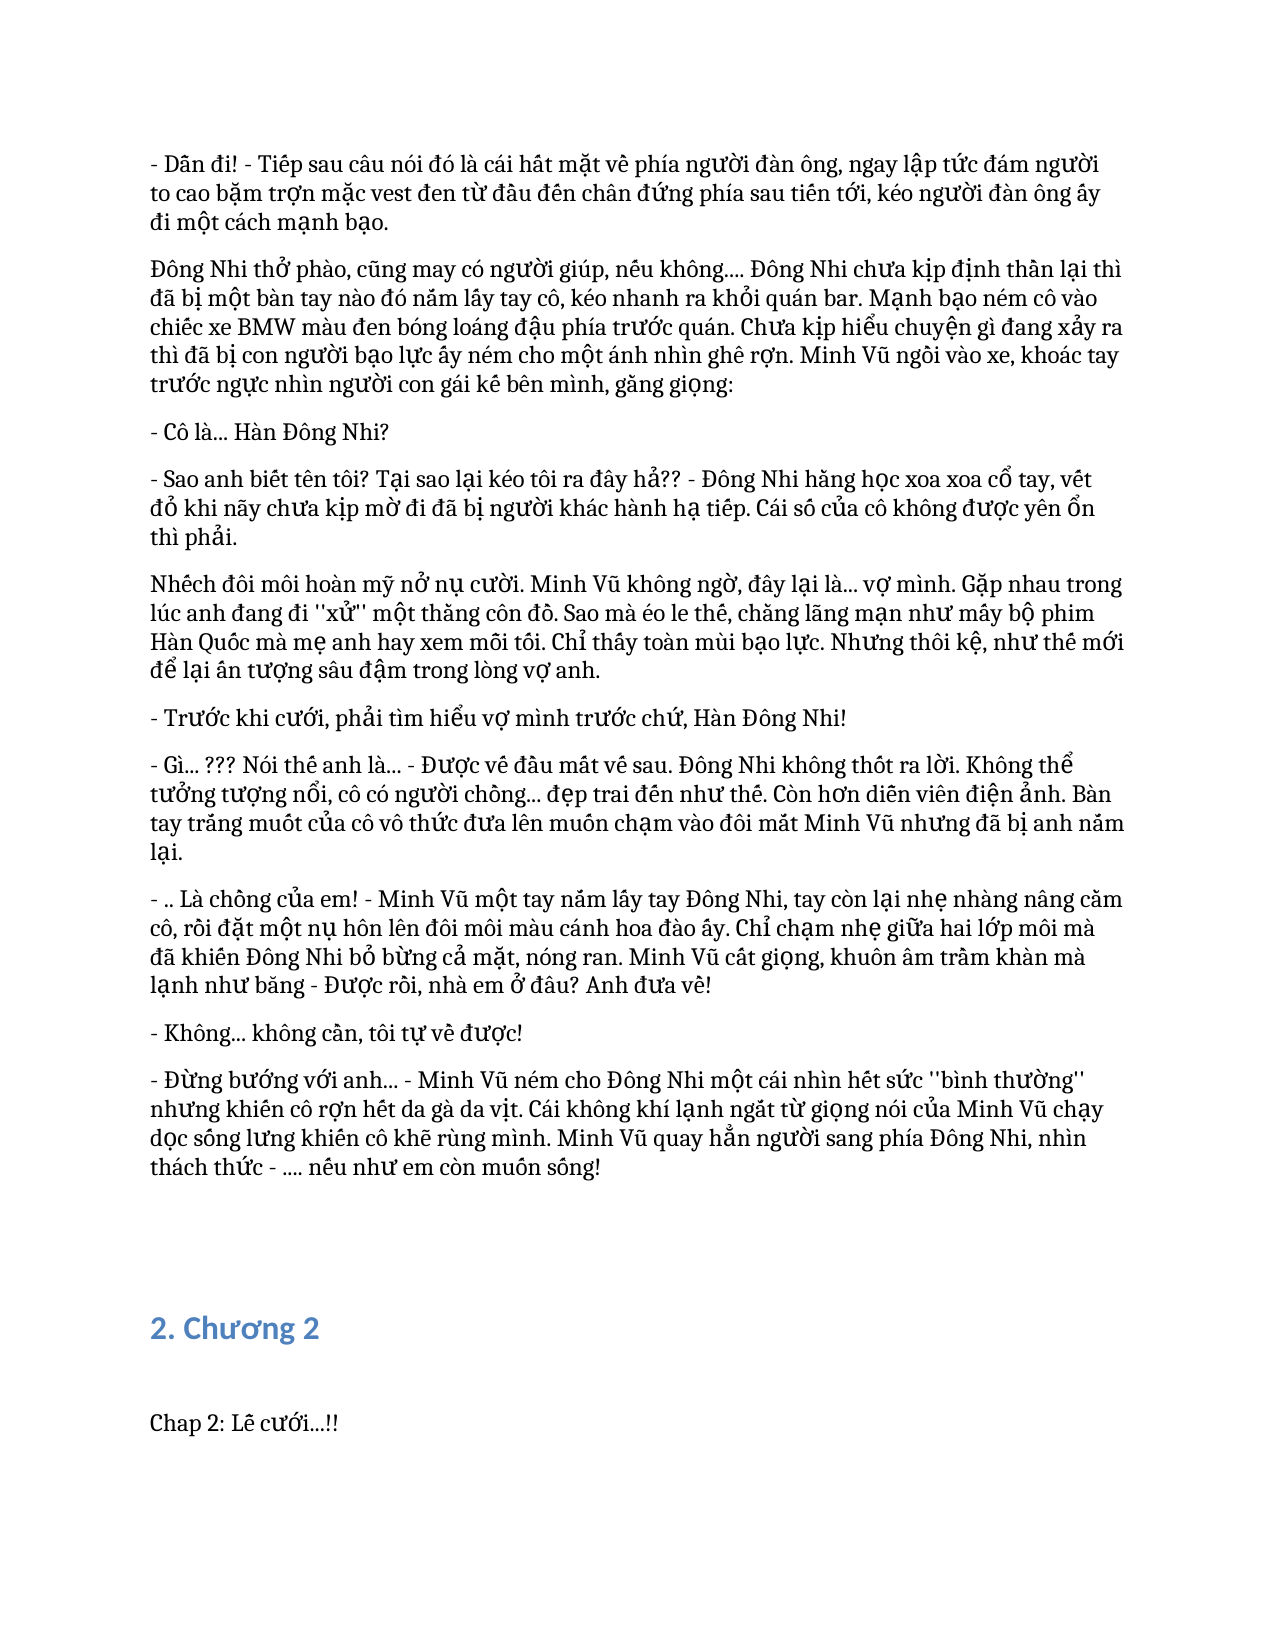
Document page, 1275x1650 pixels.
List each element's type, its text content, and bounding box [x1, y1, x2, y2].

text - .. Là chồng của em! - Minh Vũ một tay nắm lấy tay Đông Nhi, tay còn lại nhẹ nhàng nâng cằm cô, rồi đặt một nụ hôn lên đôi môi màu cánh hoa đào ấy. Chỉ chạm nhẹ giữa hai lớp môi mà đã khiến Đông Nhi bỏ bừng cả mặt, nóng ran. Minh Vũ cất giọng, khuôn âm trầm khàn mà lạnh như băng - Được rồi, nhà em ở đâu? Anh đưa về! [150, 885, 1125, 1000]
text - Gì... ??? Nói thế anh là... - Được vế đầu mất vế sau. Đông Nhi không thốt ra lời. Không thể tưởng tượng nổi, cô có người chồng... đẹp trai đến như thế. Còn hơn diễn viên điện ảnh. Bàn tay trắng muốt của cô vô thức đưa lên muốn chạm vào đôi mắt Minh Vũ nhưng đã bị anh nắm lại. [150, 751, 1125, 866]
text - Sao anh biết tên tôi? Tại sao lại kéo tôi ra đây hả?? - Đông Nhi hằng học xoa xoa cổ tay, vết đỏ khi nãy chưa kịp mờ đi đã bị người khác hành hạ tiếp. Cái số của cô không được yên ổn thì phải. [150, 465, 1125, 551]
text - Không... không cần, tôi tự về được! [150, 1019, 1125, 1047]
text Chap 2: Lễ cưới...!! [150, 1352, 1125, 1438]
text - Cô là... Hàn Đông Nhi? [150, 417, 1125, 446]
text - Dẫn đi! - Tiếp sau câu nói đó là cái hất mặt về phía người đàn ông, ngay lập tức đám người to cao bặm trợn mặc vest đen từ đầu đến chân đứng phía sau tiến tới, kéo người đàn ông ấy đi một cách mạnh bạo. [150, 150, 1125, 236]
text - Đừng bướng với anh... - Minh Vũ ném cho Đông Nhi một cái nhìn hết sức ''bình thường'' nhưng khiến cô rợn hết da gà da vịt. Cái không khí lạnh ngắt từ giọng nói của Minh Vũ chạy dọc sống lưng khiến cô khẽ rùng mình. Minh Vũ quay hẳn người sang phía Đông Nhi, nhìn thách thức - .... nếu như em còn muốn sống! [150, 1066, 1125, 1181]
text Đông Nhi thở phào, cũng may có người giúp, nếu không.... Đông Nhi chưa kịp định thần lại thì đã bị một bàn tay nào đó nắm lấy tay cô, kéo nhanh ra khỏi quán bar. Mạnh bạo ném cô vào chiếc xe BMW màu đen bóng loáng đậu phía trước quán. Chưa kịp hiểu chuyện gì đang xảy ra thì đã bị con người bạo lực ấy ném cho một ánh nhìn ghê rợn. Minh Vũ ngồi vào xe, khoác tay trước ngực nhìn người con gái kế bên mình, gằng giọng: [150, 255, 1125, 399]
subtitle 2. Chương 2 [150, 1307, 1125, 1348]
text Nhếch đôi môi hoàn mỹ nở nụ cười. Minh Vũ không ngờ, đây lại là... vợ mình. Gặp nhau trong lúc anh đang đi ''xử'' một thằng côn đồ. Sao mà éo le thế, chằng lãng mạn như mấy bộ phim Hàn Quốc mà mẹ anh hay xem mỗi tối. Chỉ thấy toàn mùi bạo lực. Nhưng thôi kệ, như thế mới để lại ấn tượng sâu đậm trong lòng vợ anh. [150, 570, 1125, 685]
text - Trước khi cưới, phải tìm hiểu vợ mình trước chứ, Hàn Đông Nhi! [150, 704, 1125, 732]
